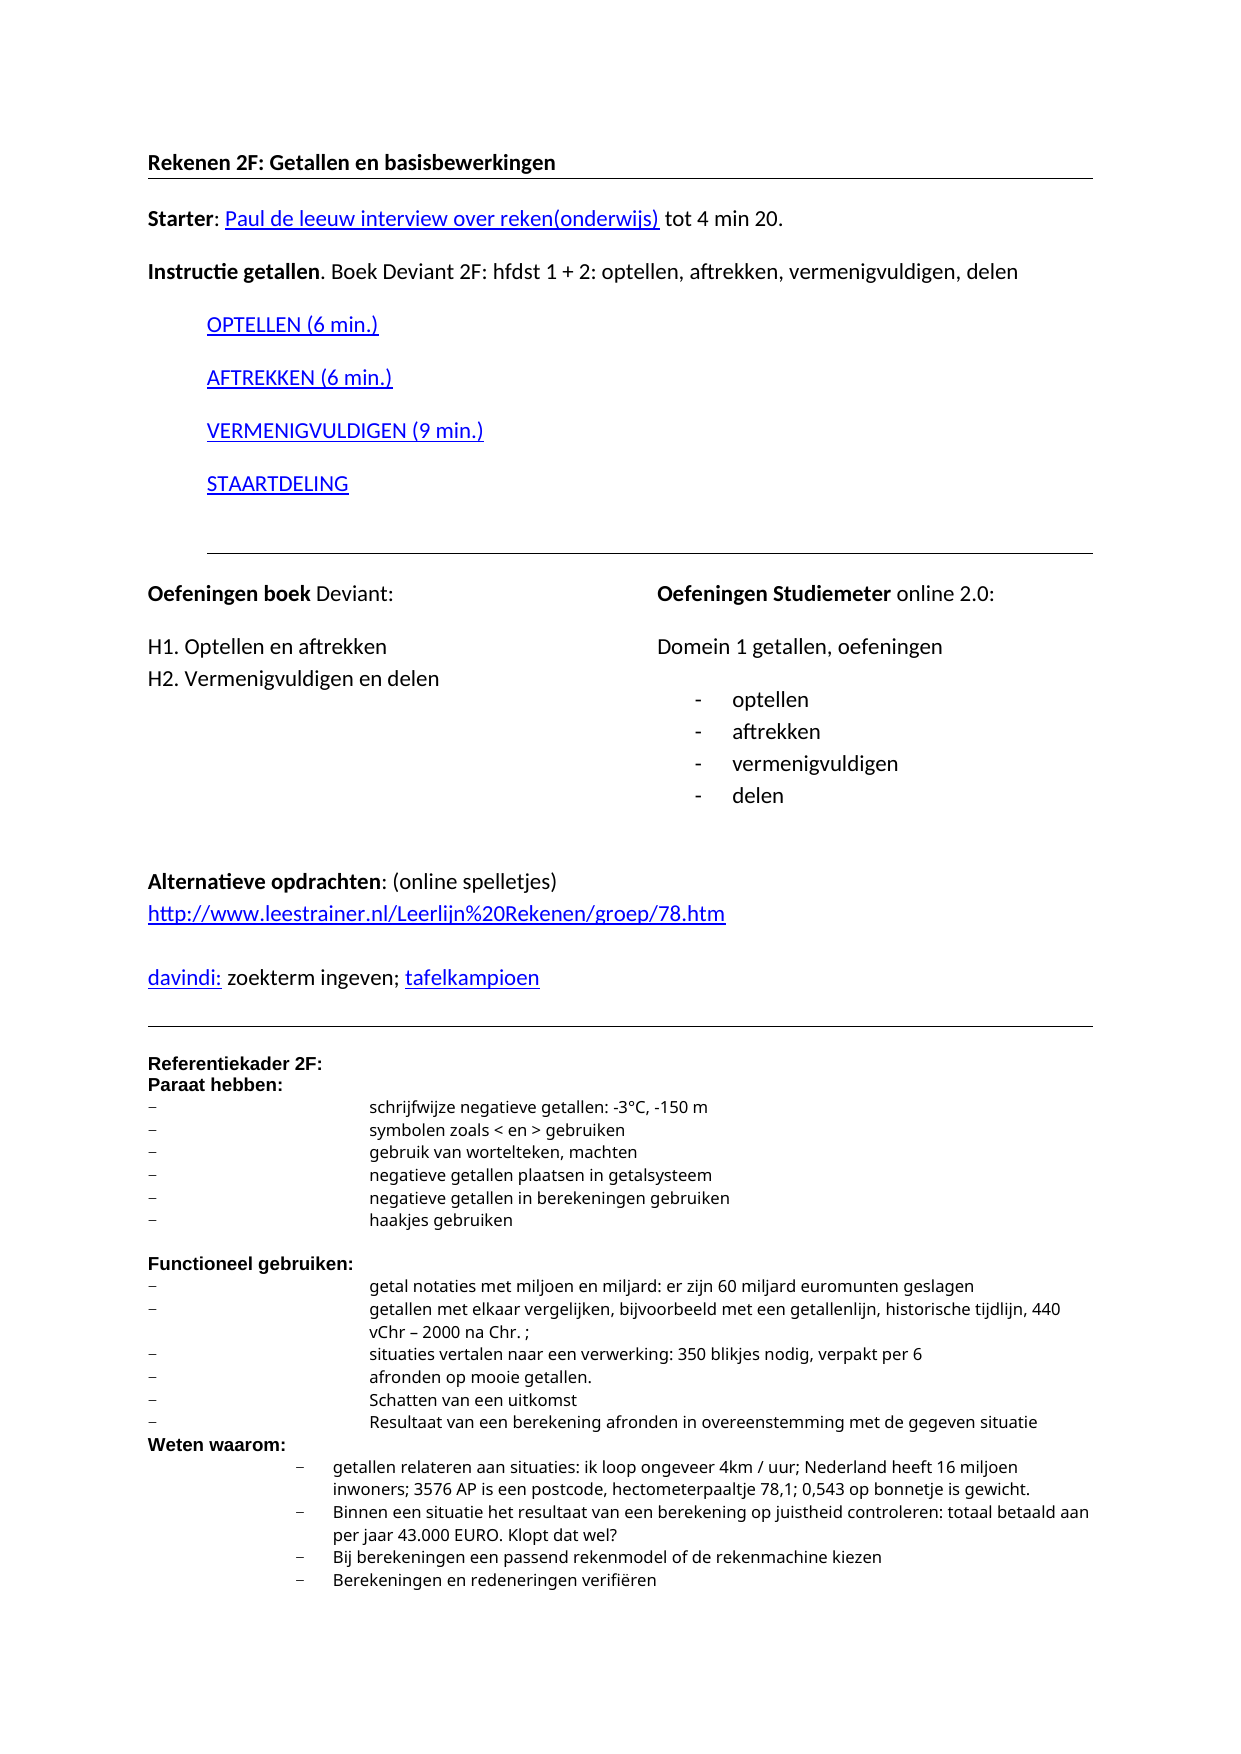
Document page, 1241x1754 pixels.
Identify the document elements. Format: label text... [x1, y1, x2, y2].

list aftrekken [694, 717, 1093, 745]
text OPTELLEN (6 min.) [207, 310, 1093, 338]
list getallen relateren aan situaties: ik loop ongeveer 4km / uur; Nederland heeft 16 miljoen inwoners; 3576 AP is een postcode, hectometerpaaltje 78,1; 0,543 op bonnetje is gewicht. [295, 1455, 1093, 1501]
list Alternatieve opdrachten: (online spelletjes) [148, 867, 1093, 895]
list schrijfwijze negatieve getallen: -3°C, -150 m [148, 1095, 1093, 1118]
list gebruik van wortelteken, machten [148, 1141, 1093, 1163]
text Rekenen 2F: Getallen en basisbewerkingen [148, 148, 1093, 178]
list davindi: zoekterm ingeven; tafelkampioen [148, 963, 1093, 991]
list Bij berekeningen een passend rekenmodel of de rekenmachine kiezen [295, 1546, 1093, 1569]
text Weten waarom: [148, 1434, 1093, 1455]
list negatieve getallen plaatsen in getalsysteem [148, 1163, 1093, 1186]
list Resultaat van een berekening afronden in overeenstemming met de gegeven situatie [148, 1411, 1093, 1434]
list afronden op mooie getallen. [148, 1366, 1093, 1388]
text Referentiekader 2F: [148, 1052, 1093, 1074]
text Instructie getallen. Boek Deviant 2F: hfdst 1 + 2: optellen, aftrekken, vermenigvuldigen, delen [148, 257, 1093, 285]
list situaties vertalen naar een verwerking: 350 blikjes nodig, verpakt per 6 [148, 1343, 1093, 1366]
list http://www.leestrainer.nl/Leerlijn%20Rekenen/groep/78.htm [148, 899, 1093, 927]
list symbolen zoals < en > gebruiken [148, 1118, 1093, 1141]
text H1. Optellen en aftrekken H2. Vermenigvuldigen en delen Oefeningen Studiemeter online 2.0: [148, 632, 583, 724]
text AFTREKKEN (6 min.) [207, 363, 1093, 391]
text Functioneel gebruiken: [148, 1253, 1093, 1275]
list Berekeningen en redeneringen verifiëren [295, 1569, 1093, 1592]
list delen [694, 782, 1093, 810]
list vermenigvuldigen [694, 749, 1093, 777]
list optellen [694, 685, 1093, 713]
text VERMENIGVULDIGEN (9 min.) [207, 416, 1093, 444]
list getallen met elkaar vergelijken, bijvoorbeeld met een getallenlijn, historische tijdlijn, 440 vChr – 2000 na Chr. ; [148, 1297, 1093, 1343]
text Domein 1 getallen, oefeningen [657, 632, 1093, 660]
list negatieve getallen in berekeningen gebruiken [148, 1186, 1093, 1209]
text STAARTDELING [207, 469, 1093, 497]
list Binnen een situatie het resultaat van een berekening op juistheid controleren: totaal betaald aan per jaar 43.000 EURO. Klopt dat wel? [295, 1501, 1093, 1546]
text Starter: Paul de leeuw interview over reken(onderwijs) tot 4 min 20. [148, 204, 1093, 232]
list getal notaties met miljoen en miljard: er zijn 60 miljard euromunten geslagen [148, 1275, 1093, 1297]
text Paraat hebben: [148, 1074, 1093, 1095]
list haakjes gebruiken [148, 1209, 1093, 1232]
text Oefeningen boek Deviant: [148, 579, 583, 607]
list Schatten van een uitkomst [148, 1388, 1093, 1411]
